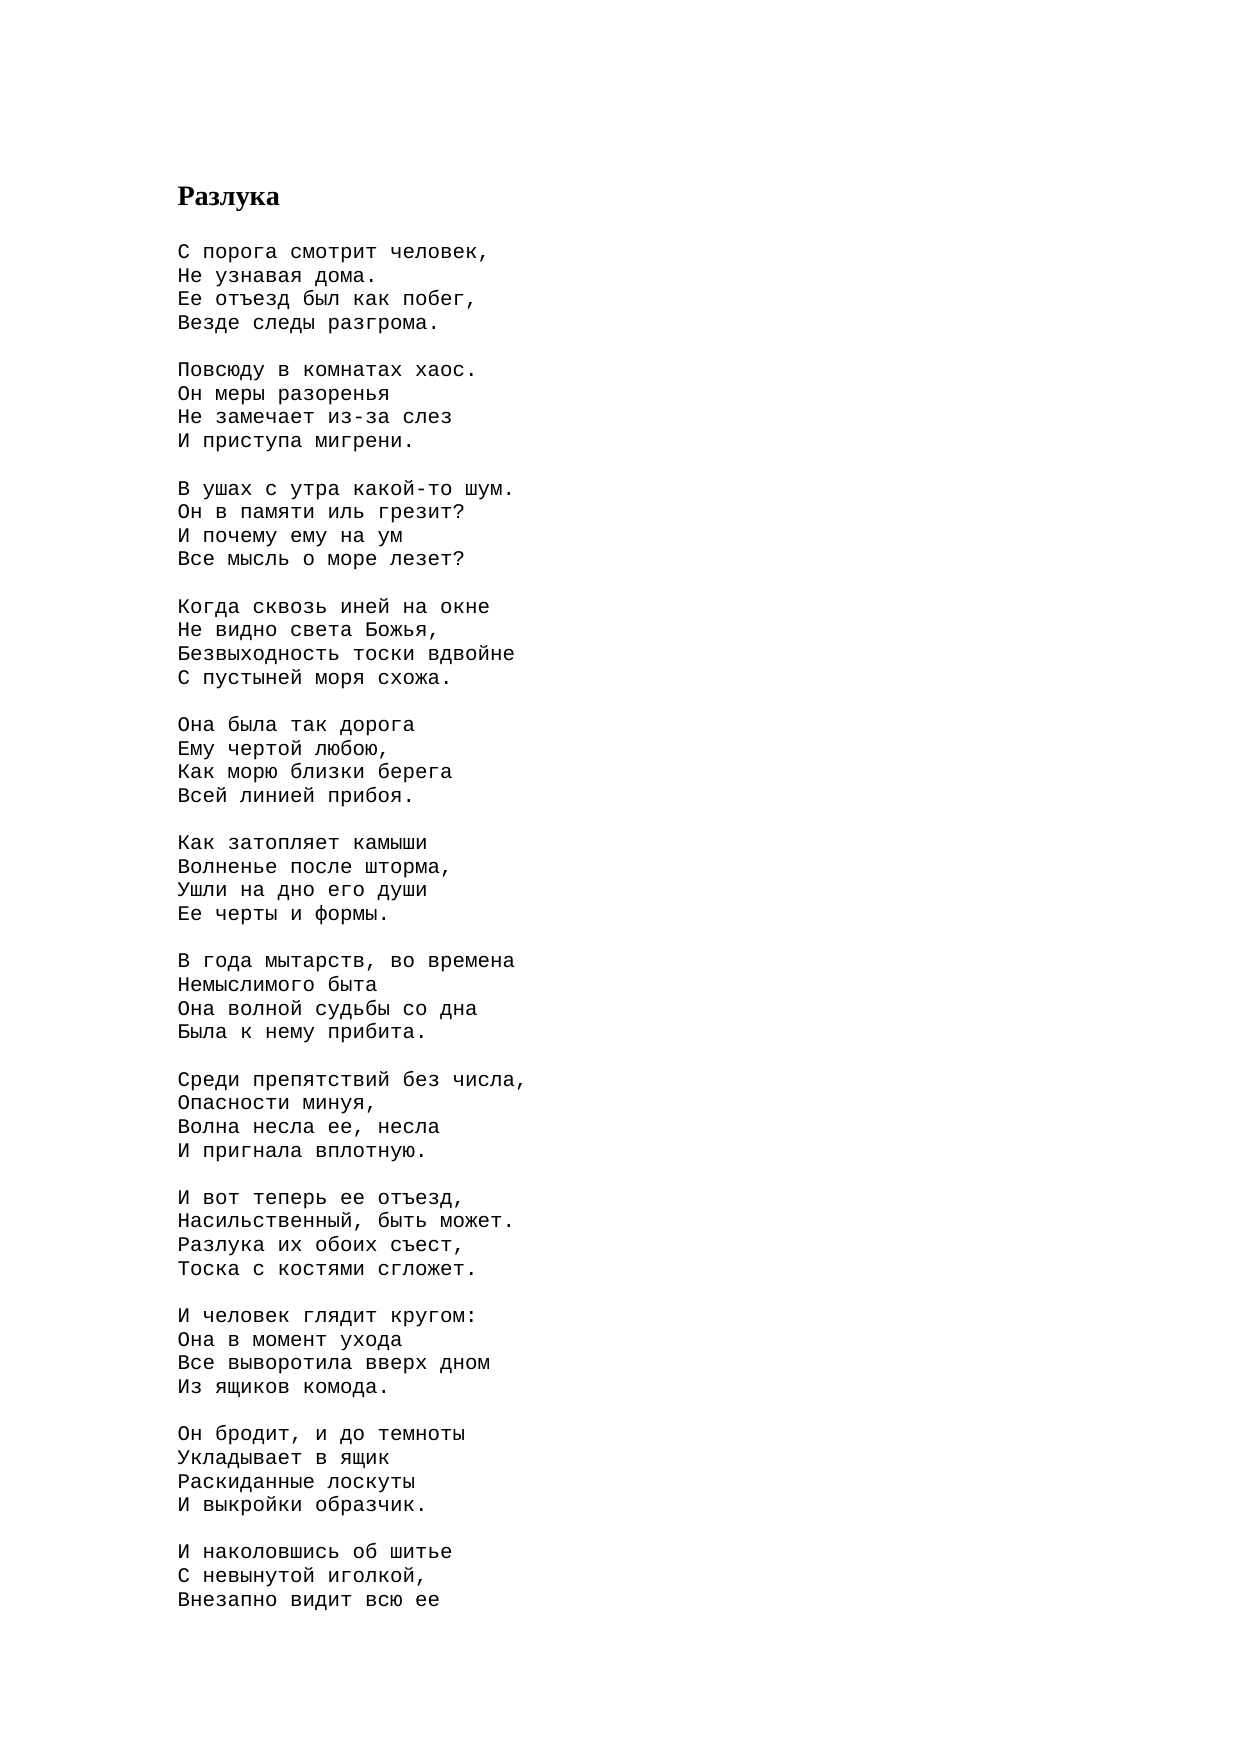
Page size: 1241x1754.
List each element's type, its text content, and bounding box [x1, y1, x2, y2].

text Как затопляет камыши [177, 832, 1152, 856]
text Разлука их обоих съест, [177, 1234, 1152, 1258]
text Опасности минуя, [177, 1092, 1152, 1116]
text С пустыней моря схожа. [177, 667, 1152, 690]
text Она волной судьбы со дна [177, 998, 1152, 1021]
text Ему чертой любою, [177, 738, 1152, 761]
subtitle Разлука [177, 179, 1152, 212]
text Ее черты и формы. [177, 903, 1152, 927]
text С невынутой иголкой, [177, 1565, 1152, 1589]
text С порога смотрит человек, [177, 241, 1152, 265]
text Как морю близки берега [177, 761, 1152, 785]
text И вот теперь ее отъезд, [177, 1187, 1152, 1211]
text И наколовшись об шитье [177, 1542, 1152, 1565]
text Все выворотила вверх дном [177, 1352, 1152, 1376]
text Тоска с костями сгложет. [177, 1258, 1152, 1281]
text Всей линией прибоя. [177, 785, 1152, 808]
text Повсюду в комнатах хаос. [177, 359, 1152, 383]
text Он бродит, и до темноты [177, 1423, 1152, 1447]
text Насильственный, быть может. [177, 1211, 1152, 1234]
text Волненье после шторма, [177, 856, 1152, 879]
text Все мысль о море лезет? [177, 548, 1152, 572]
text Не видно света Божья, [177, 619, 1152, 643]
text Не замечает из-за слез [177, 407, 1152, 430]
text Из ящиков комода. [177, 1376, 1152, 1400]
text Он меры разоренья [177, 383, 1152, 407]
text Она была так дорога [177, 714, 1152, 738]
text Среди препятствий без числа, [177, 1069, 1152, 1092]
text Ее отъезд был как побег, [177, 288, 1152, 312]
text В ушах с утра какой-то шум. [177, 477, 1152, 501]
text Не узнавая дома. [177, 265, 1152, 288]
text Когда сквозь иней на окне [177, 596, 1152, 619]
text И выкройки образчик. [177, 1494, 1152, 1518]
text Безвыходность тоски вдвойне [177, 643, 1152, 667]
text Ушли на дно его души [177, 879, 1152, 903]
text И приступа мигрени. [177, 430, 1152, 454]
text В года мытарств, во времена [177, 950, 1152, 974]
text И пригнала вплотную. [177, 1139, 1152, 1163]
text И человек глядит кругом: [177, 1305, 1152, 1329]
text Он в памяти иль грезит? [177, 501, 1152, 525]
text Укладывает в ящик [177, 1447, 1152, 1471]
text Волна несла ее, несла [177, 1116, 1152, 1139]
text Она в момент ухода [177, 1329, 1152, 1352]
text Раскиданные лоскуты [177, 1471, 1152, 1494]
text Была к нему прибита. [177, 1021, 1152, 1045]
text И почему ему на ум [177, 525, 1152, 548]
text Немыслимого быта [177, 974, 1152, 998]
text Внезапно видит всю ее [177, 1589, 1152, 1612]
text Везде следы разгрома. [177, 312, 1152, 336]
